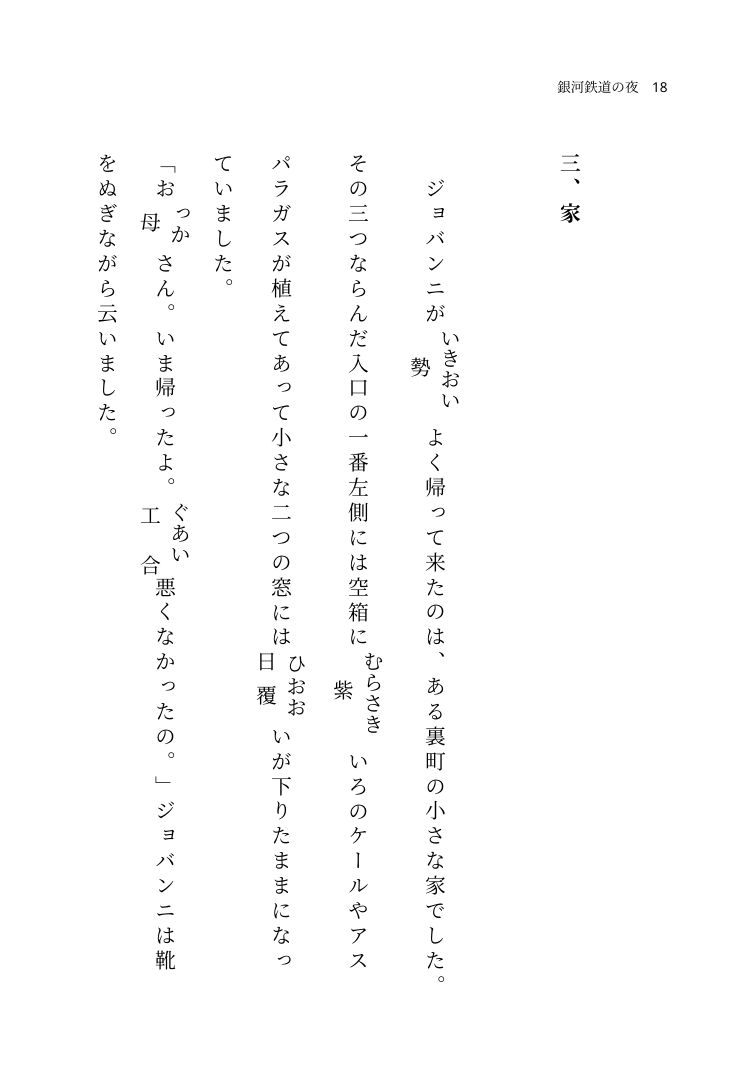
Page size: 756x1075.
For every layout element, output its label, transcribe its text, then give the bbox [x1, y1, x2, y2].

text 三、家 [551, 153, 590, 975]
text ジョバンニがよく帰って来たのは、ある裏町の小さな家でした。その三つならんだ入口の一番左側には空箱にいろのケールやアスパラガスが植えてあって小さな二つの窓にはいが下りたままになっていました。 [204, 153, 474, 975]
text 「おさん。いま帰ったよ。悪くなかったの。」ジョバンニは靴をぬぎながら云いました。 [89, 153, 204, 975]
